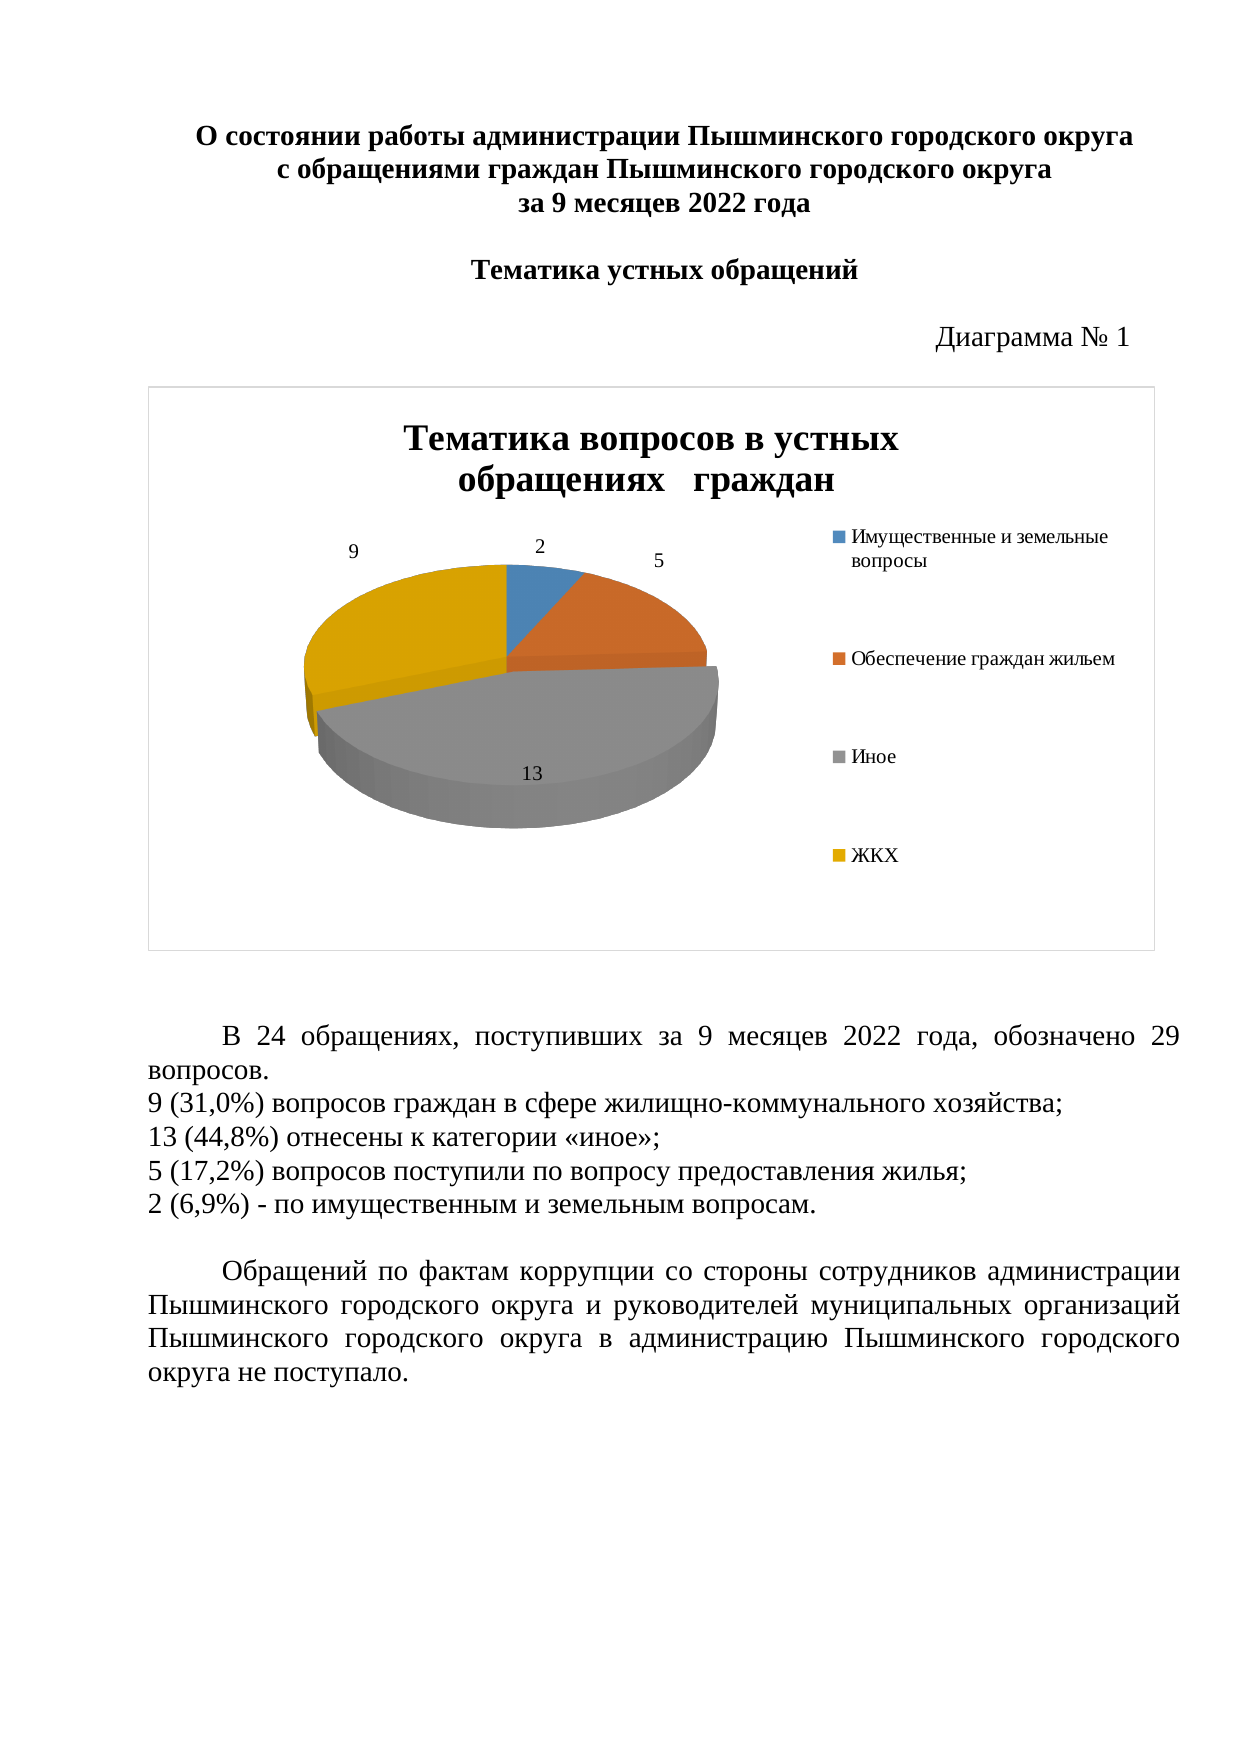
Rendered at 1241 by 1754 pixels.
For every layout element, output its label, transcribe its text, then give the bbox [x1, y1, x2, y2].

text 9 (31,0%) вопросов граждан в сфере жилищно-коммунального хозяйства; [148, 1086, 1181, 1119]
text В 24 обращениях, поступивших за 9 месяцев 2022 года, обозначено 29 вопросов. [148, 1018, 1181, 1086]
text О состоянии работы администрации Пышминского городского округа с обращениями граждан Пышминского городского округа [148, 118, 1181, 185]
text Тематика устных обращений [148, 252, 1181, 286]
text Обращений по фактам коррупции со стороны сотрудников администрации Пышминского городского округа и руководителей муниципальных организаций Пышминского городского округа в администрацию Пышминского городского округа не поступало. [148, 1253, 1181, 1387]
text Диаграмма № 1 [148, 319, 1181, 353]
text за 9 месяцев 2022 года [148, 185, 1181, 219]
text 2 (6,9%) - по имущественным и земельным вопросам. [148, 1186, 1181, 1220]
text 5 (17,2%) вопросов поступили по вопросу предоставления жилья; [148, 1153, 1181, 1186]
text 13 (44,8%) отнесены к категории «иное»; [148, 1119, 1181, 1153]
